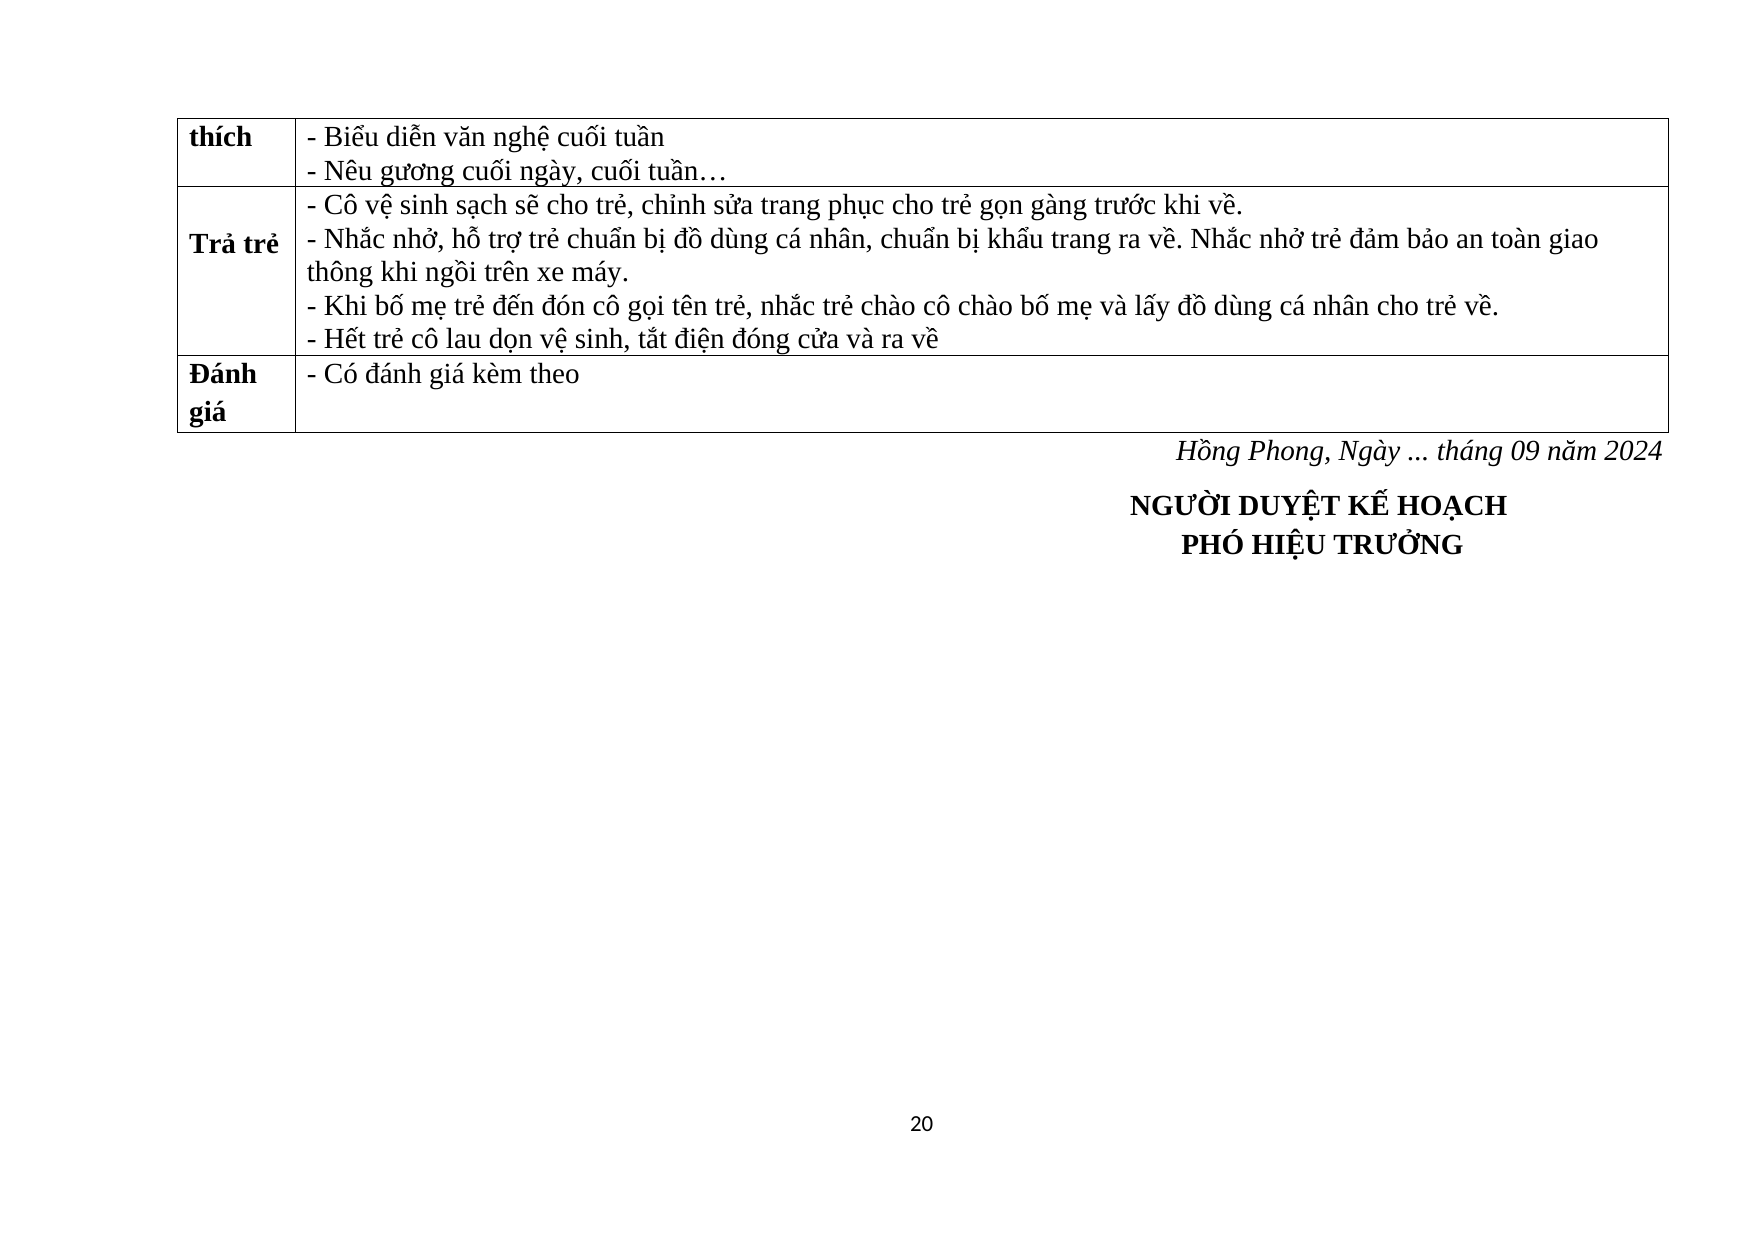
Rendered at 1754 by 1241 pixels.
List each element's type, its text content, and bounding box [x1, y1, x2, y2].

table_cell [178, 119, 295, 186]
table_cell Trả trẻ [178, 187, 295, 355]
text NGƯỜI DUYỆT KẾ HOẠCH [177, 488, 1665, 522]
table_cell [296, 119, 1668, 186]
table_cell Đánh giá [178, 356, 295, 432]
text Hồng Phong, Ngày ... tháng 09 năm 2024 [177, 433, 1665, 467]
text PHÓ HIỆU TRƯỞNG [177, 527, 1665, 560]
table_cell - Có đánh giá kèm theo [296, 356, 1668, 432]
table_cell - Cô vệ sinh sạch sẽ cho trẻ, chỉnh sửa trang phục cho trẻ gọn gàng trước khi về. - Nhắc nhở, hỗ trợ trẻ chuẩn bị đồ dùng cá nhân, chuẩn bị khẩu trang ra về. Nhắc nhở trẻ đảm bảo an toàn giao thông khi ngồi trên xe máy. - Khi bố mẹ trẻ đến đón cô gọi tên trẻ, nhắc trẻ chào cô chào bố mẹ và lấy đồ dùng cá nhân cho trẻ về. - Hết trẻ cô lau dọn vệ sinh, tắt điện đóng cửa và ra về [296, 187, 1668, 355]
